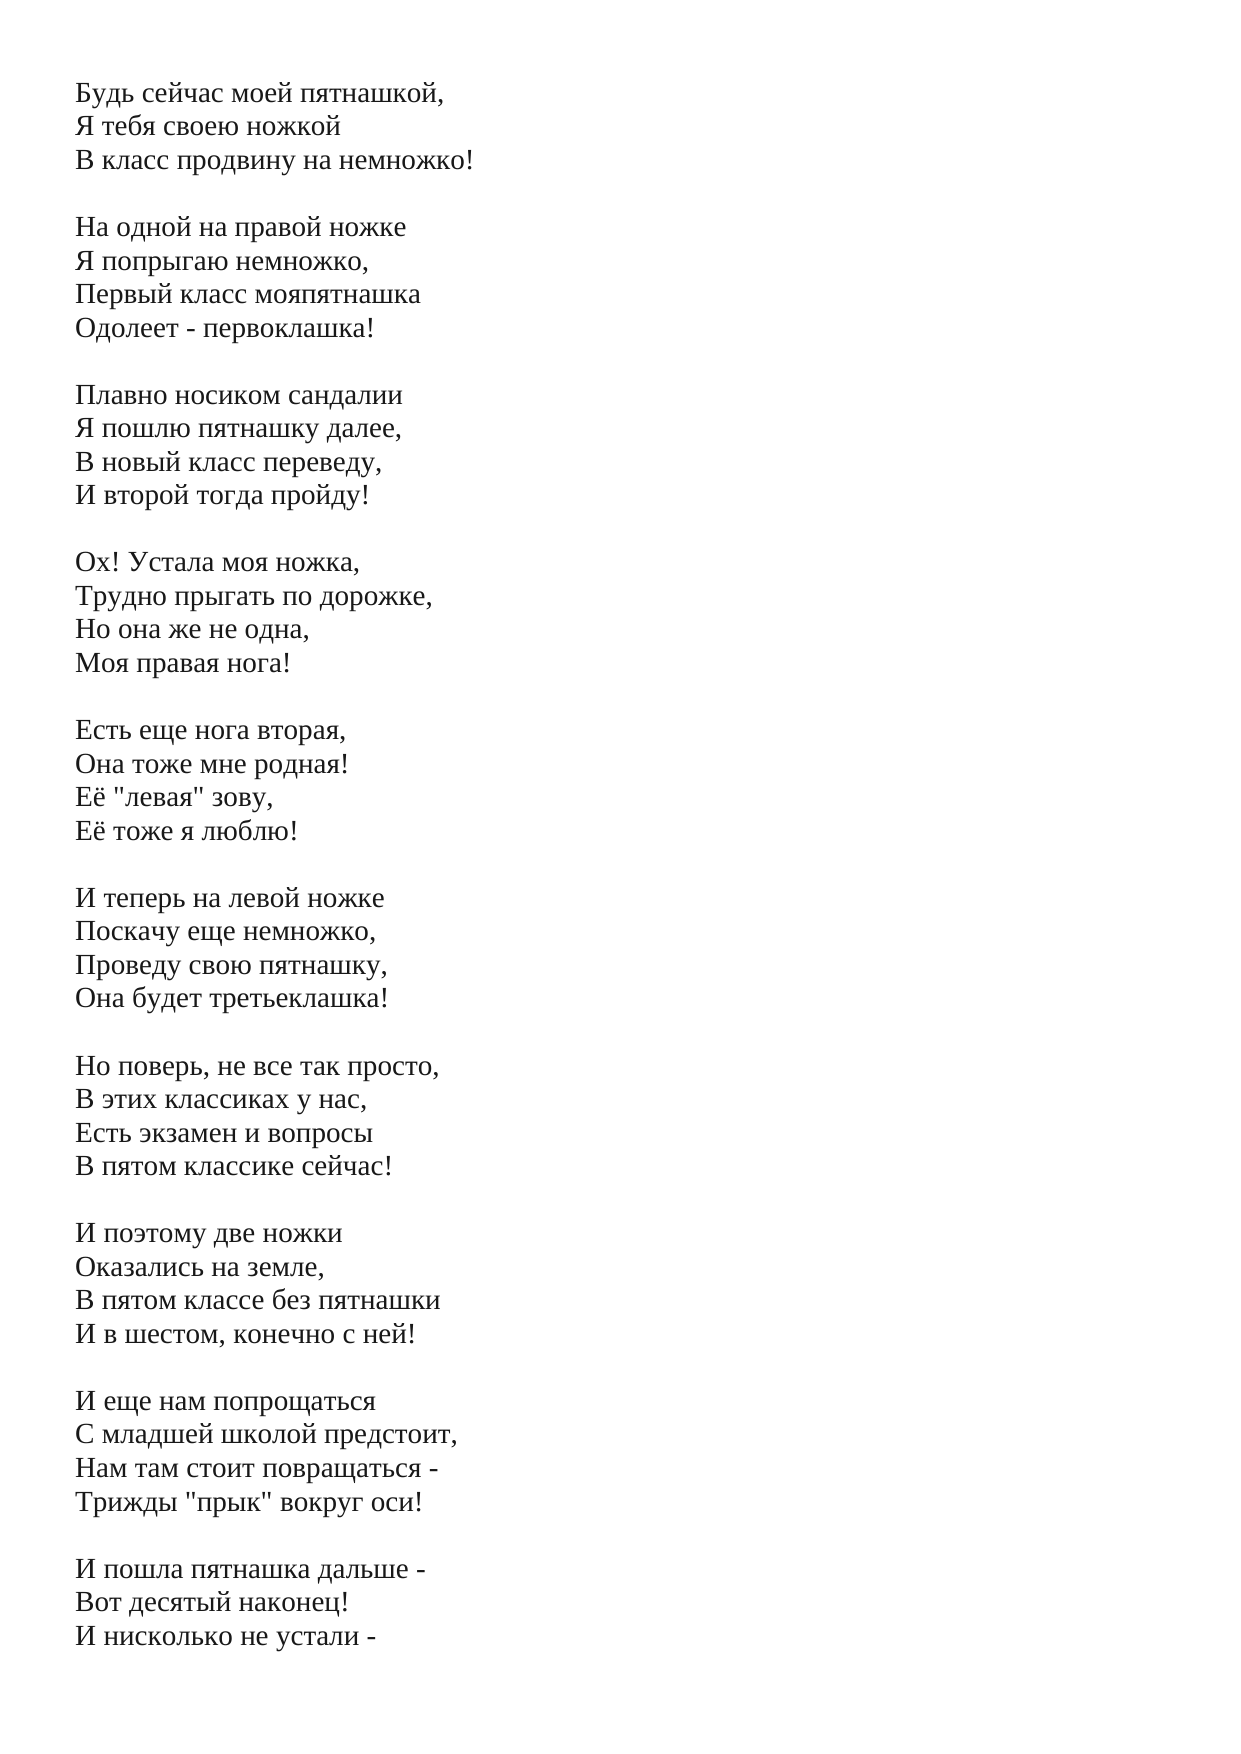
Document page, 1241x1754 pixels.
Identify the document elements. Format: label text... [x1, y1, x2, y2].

text В класс продвину на немножко! [75, 142, 1165, 176]
text Оказались на земле, [75, 1249, 1165, 1282]
text С младшей школой предстоит, [75, 1417, 1165, 1450]
text Трудно прыгать по дорожке, [75, 578, 1165, 612]
text Одолеет - первоклашка! [75, 310, 1165, 343]
text Я тебя своею ножкой [75, 108, 1165, 142]
text В новый класс переведу, [75, 444, 1165, 477]
text Первый класс мояпятнашка [75, 276, 1165, 310]
text Есть экзамен и вопросы [75, 1115, 1165, 1148]
text На одной на правой ножке [75, 209, 1165, 243]
text Нам там стоит повращаться - [75, 1450, 1165, 1484]
text Я пошлю пятнашку далее, [75, 410, 1165, 444]
text Она тоже мне родная! [75, 746, 1165, 779]
text И нисколько не устали - [75, 1618, 1165, 1651]
text Плавно носиком сандалии [75, 377, 1165, 410]
text И второй тогда пройду! [75, 477, 1165, 511]
text В этих классиках у нас, [75, 1081, 1165, 1115]
text Но она же не одна, [75, 612, 1165, 645]
text Проведу свою пятнашку, [75, 947, 1165, 981]
text Вот десятый наконец! [75, 1584, 1165, 1618]
text Трижды "прык" вокруг оси! [75, 1484, 1165, 1517]
text Я попрыгаю немножко, [75, 243, 1165, 276]
text В пятом классике сейчас! [75, 1148, 1165, 1182]
text Её тоже я люблю! [75, 813, 1165, 846]
text И пошла пятнашка дальше - [75, 1551, 1165, 1584]
text И теперь на левой ножке [75, 880, 1165, 913]
text И в шестом, конечно с ней! [75, 1316, 1165, 1349]
text Есть еще нога вторая, [75, 712, 1165, 746]
text В пятом классе без пятнашки [75, 1282, 1165, 1316]
text Поскачу еще немножко, [75, 913, 1165, 947]
text Её "левая" зову, [75, 779, 1165, 813]
text Она будет третьеклашка! [75, 981, 1165, 1014]
text И поэтому две ножки [75, 1215, 1165, 1249]
text И еще нам попрощаться [75, 1383, 1165, 1417]
text Ох! Устала моя ножка, [75, 544, 1165, 578]
text Моя правая нога! [75, 645, 1165, 679]
text Но поверь, не все так просто, [75, 1048, 1165, 1081]
text Будь сейчас моей пятнашкой, [75, 75, 1165, 108]
